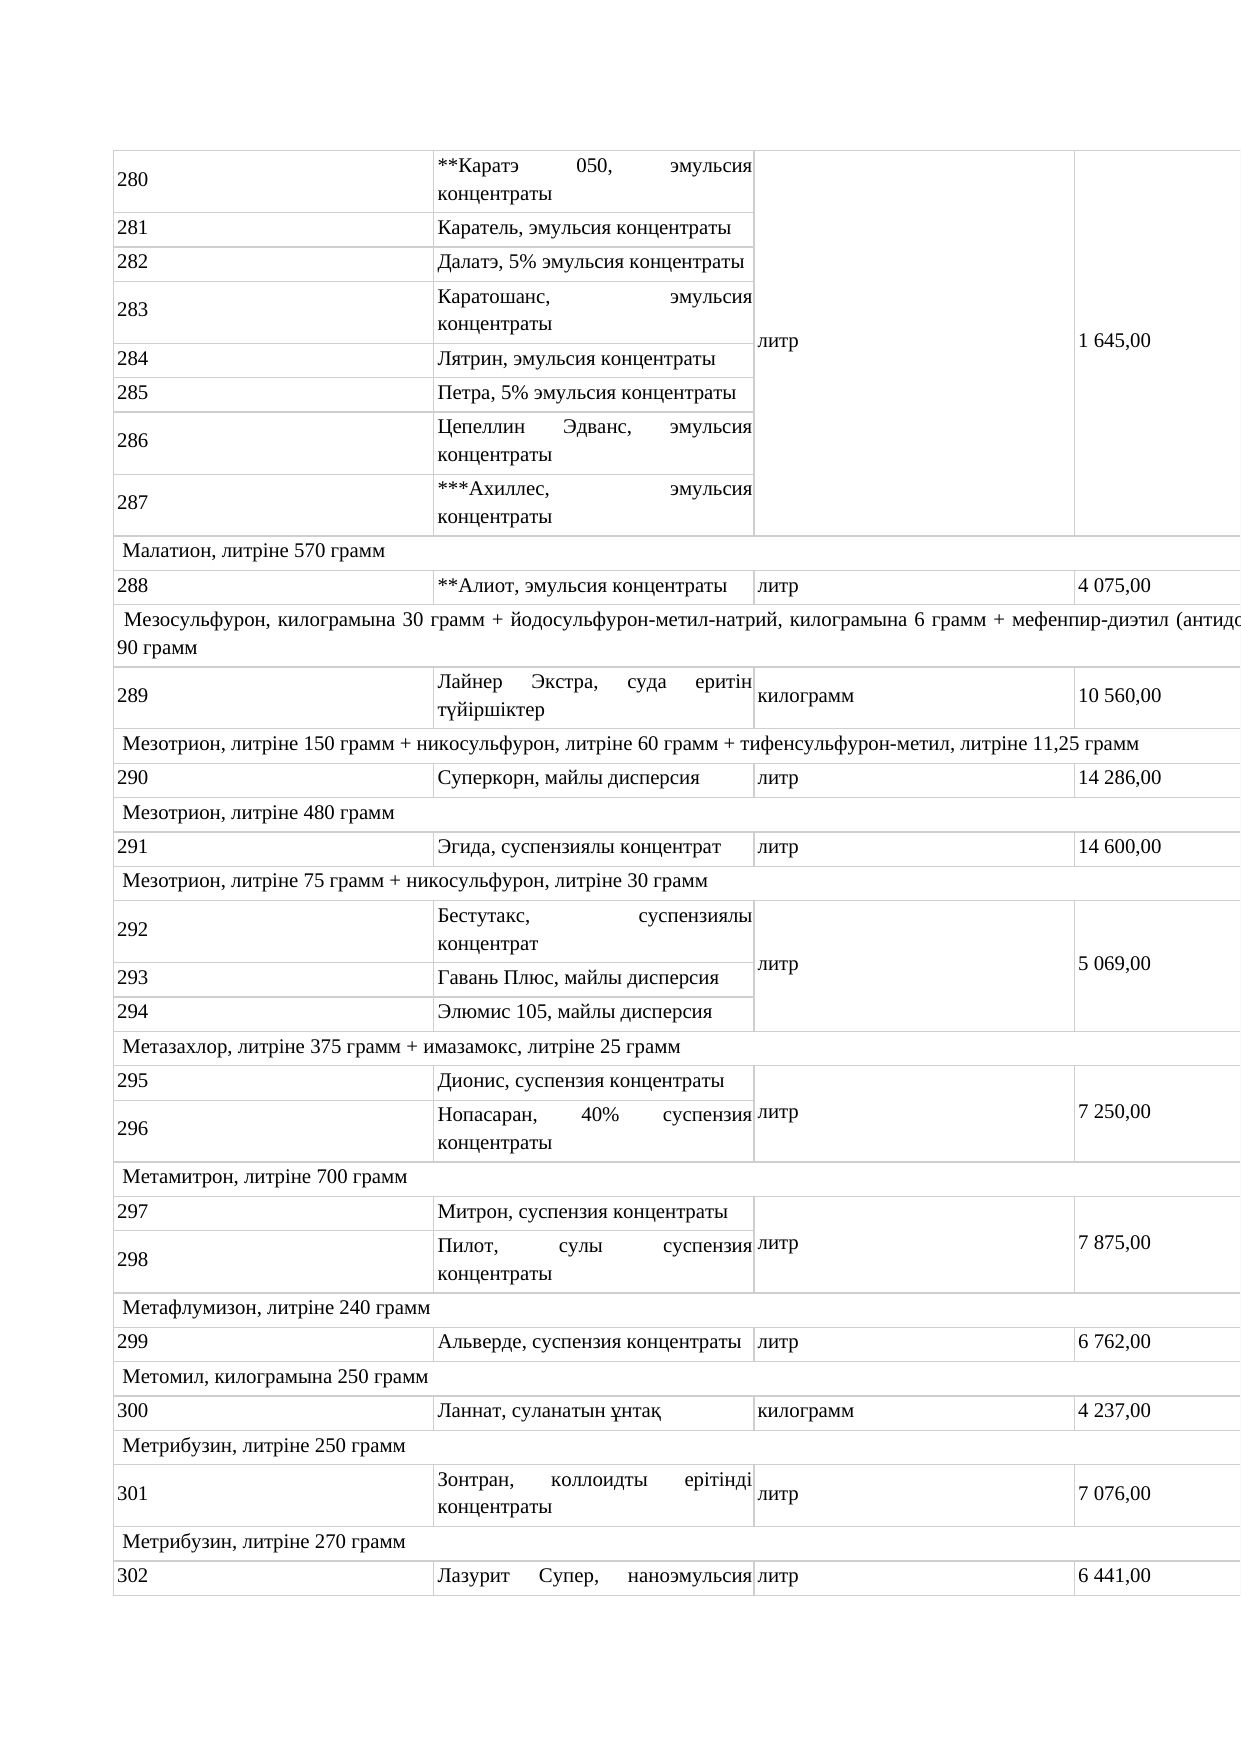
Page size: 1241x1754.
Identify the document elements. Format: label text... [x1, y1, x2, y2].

table_cell Альверде, суспензия концентраты [434, 1328, 753, 1361]
table_cell 14 286,00 [1075, 764, 1240, 797]
table_cell 283 [114, 282, 433, 343]
table_cell Метомил, килограмына 250 грамм [114, 1362, 1240, 1395]
table_cell 7 076,00 [1075, 1465, 1240, 1526]
table_cell Петра, 5% эмульсия концентраты [434, 378, 753, 411]
table_cell Нопасаран, 40% суспензия концентраты [434, 1101, 753, 1161]
table_cell Метрибузин, литріне 250 грамм [114, 1431, 1240, 1464]
table_cell Метамитрон, литріне 700 грамм [114, 1163, 1240, 1196]
table_cell Мезотрион, литріне 150 грамм + никосульфурон, литріне 60 грамм + тифенсульфурон-метил, литріне 11,25 грамм [114, 729, 1240, 762]
table_cell килограмм [755, 668, 1074, 728]
table_cell 7 250,00 [1075, 1066, 1240, 1161]
table_cell Цепеллин Эдванс, эмульсия концентраты [434, 413, 753, 473]
table_cell 290 [114, 764, 433, 797]
table_cell Дионис, суспензия концентраты [434, 1066, 753, 1099]
table_cell ***Ахиллес, эмульсия концентраты [434, 475, 753, 535]
table_cell 292 [114, 901, 433, 962]
table_cell литр [755, 1197, 1074, 1292]
table_cell Мезосульфурон, килограмына 30 грамм + йодосульфурон-метил-натрий, килограмына 6 грамм + мефенпир-диэтил (антидот), килограмына 90 грамм [114, 605, 1240, 666]
table_cell литр [755, 151, 1074, 535]
table_cell 289 [114, 668, 433, 728]
table_cell 298 [114, 1231, 433, 1292]
table_cell 301 [114, 1465, 433, 1526]
table_cell Пилот, сулы суспензия концентраты [434, 1231, 753, 1292]
table_cell 294 [114, 998, 433, 1031]
table_cell Метрибузин, литріне 270 грамм [114, 1527, 1240, 1560]
table_cell литр [755, 901, 1074, 1031]
table_cell Мезотрион, литріне 75 грамм + никосульфурон, литріне 30 грамм [114, 867, 1240, 900]
table_cell Суперкорн, майлы дисперсия [434, 764, 753, 797]
table_cell 7 875,00 [1075, 1197, 1240, 1292]
table_cell 284 [114, 344, 433, 377]
table_cell 302 [114, 1562, 433, 1595]
table_cell 14 600,00 [1075, 833, 1240, 866]
table_cell Лайнер Экстра, суда еритін түйіршіктер [434, 668, 753, 728]
table_cell Элюмис 105, майлы дисперсия [434, 998, 753, 1031]
table_cell литр [755, 571, 1074, 604]
table_cell 4 237,00 [1075, 1397, 1240, 1430]
table_cell килограмм [755, 1397, 1074, 1430]
table_cell Метазахлор, литріне 375 грамм + имазамокс, литріне 25 грамм [114, 1032, 1240, 1065]
table_cell 288 [114, 571, 433, 604]
table_cell 299 [114, 1328, 433, 1361]
table_cell Эгида, суспензиялы концентрат [434, 833, 753, 866]
table_cell **Каратэ 050, эмульсия концентраты [434, 151, 753, 212]
table_cell 293 [114, 963, 433, 996]
table_cell литр [755, 1465, 1074, 1526]
table_cell **Алиот, эмульсия концентраты [434, 571, 753, 604]
table_cell литр [755, 833, 1074, 866]
table_cell литр [755, 1562, 1074, 1595]
table_cell 4 075,00 [1075, 571, 1240, 604]
table_cell 281 [114, 213, 433, 246]
table_cell Ланнат, суланатын ұнтақ [434, 1397, 753, 1430]
table_cell 287 [114, 475, 433, 535]
table_cell 5 069,00 [1075, 901, 1240, 1031]
table_cell Метафлумизон, литріне 240 грамм [114, 1294, 1240, 1327]
table_cell 285 [114, 378, 433, 411]
table_cell литр [755, 1066, 1074, 1161]
table_cell 6 441,00 [1075, 1562, 1240, 1595]
table_cell 1 645,00 [1075, 151, 1240, 535]
table_cell Гавань Плюс, майлы дисперсия [434, 963, 753, 996]
table_cell Каратель, эмульсия концентраты [434, 213, 753, 246]
table_cell 286 [114, 413, 433, 473]
table_cell 297 [114, 1197, 433, 1230]
table_cell Митрон, суспензия концентраты [434, 1197, 753, 1230]
table_cell Бестутакс, суспензиялы концентрат [434, 901, 753, 962]
table_cell Малатион, литріне 570 грамм [114, 537, 1240, 570]
table_cell Лятрин, эмульсия концентраты [434, 344, 753, 377]
table_cell 295 [114, 1066, 433, 1099]
table_cell 296 [114, 1101, 433, 1161]
table_cell 282 [114, 248, 433, 281]
table_cell Далатэ, 5% эмульсия концентраты [434, 248, 753, 281]
table_cell литр [755, 1328, 1074, 1361]
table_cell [434, 1562, 753, 1595]
table_cell 6 762,00 [1075, 1328, 1240, 1361]
table_cell Зонтран, коллоидты ерітінді концентраты [434, 1465, 753, 1526]
table_cell Каратошанс, эмульсия концентраты [434, 282, 753, 343]
table_cell Мезотрион, литріне 480 грамм [114, 798, 1240, 831]
table_cell 280 [114, 151, 433, 212]
table_cell литр [755, 764, 1074, 797]
table_cell 10 560,00 [1075, 668, 1240, 728]
table_cell 300 [114, 1397, 433, 1430]
table_cell 291 [114, 833, 433, 866]
